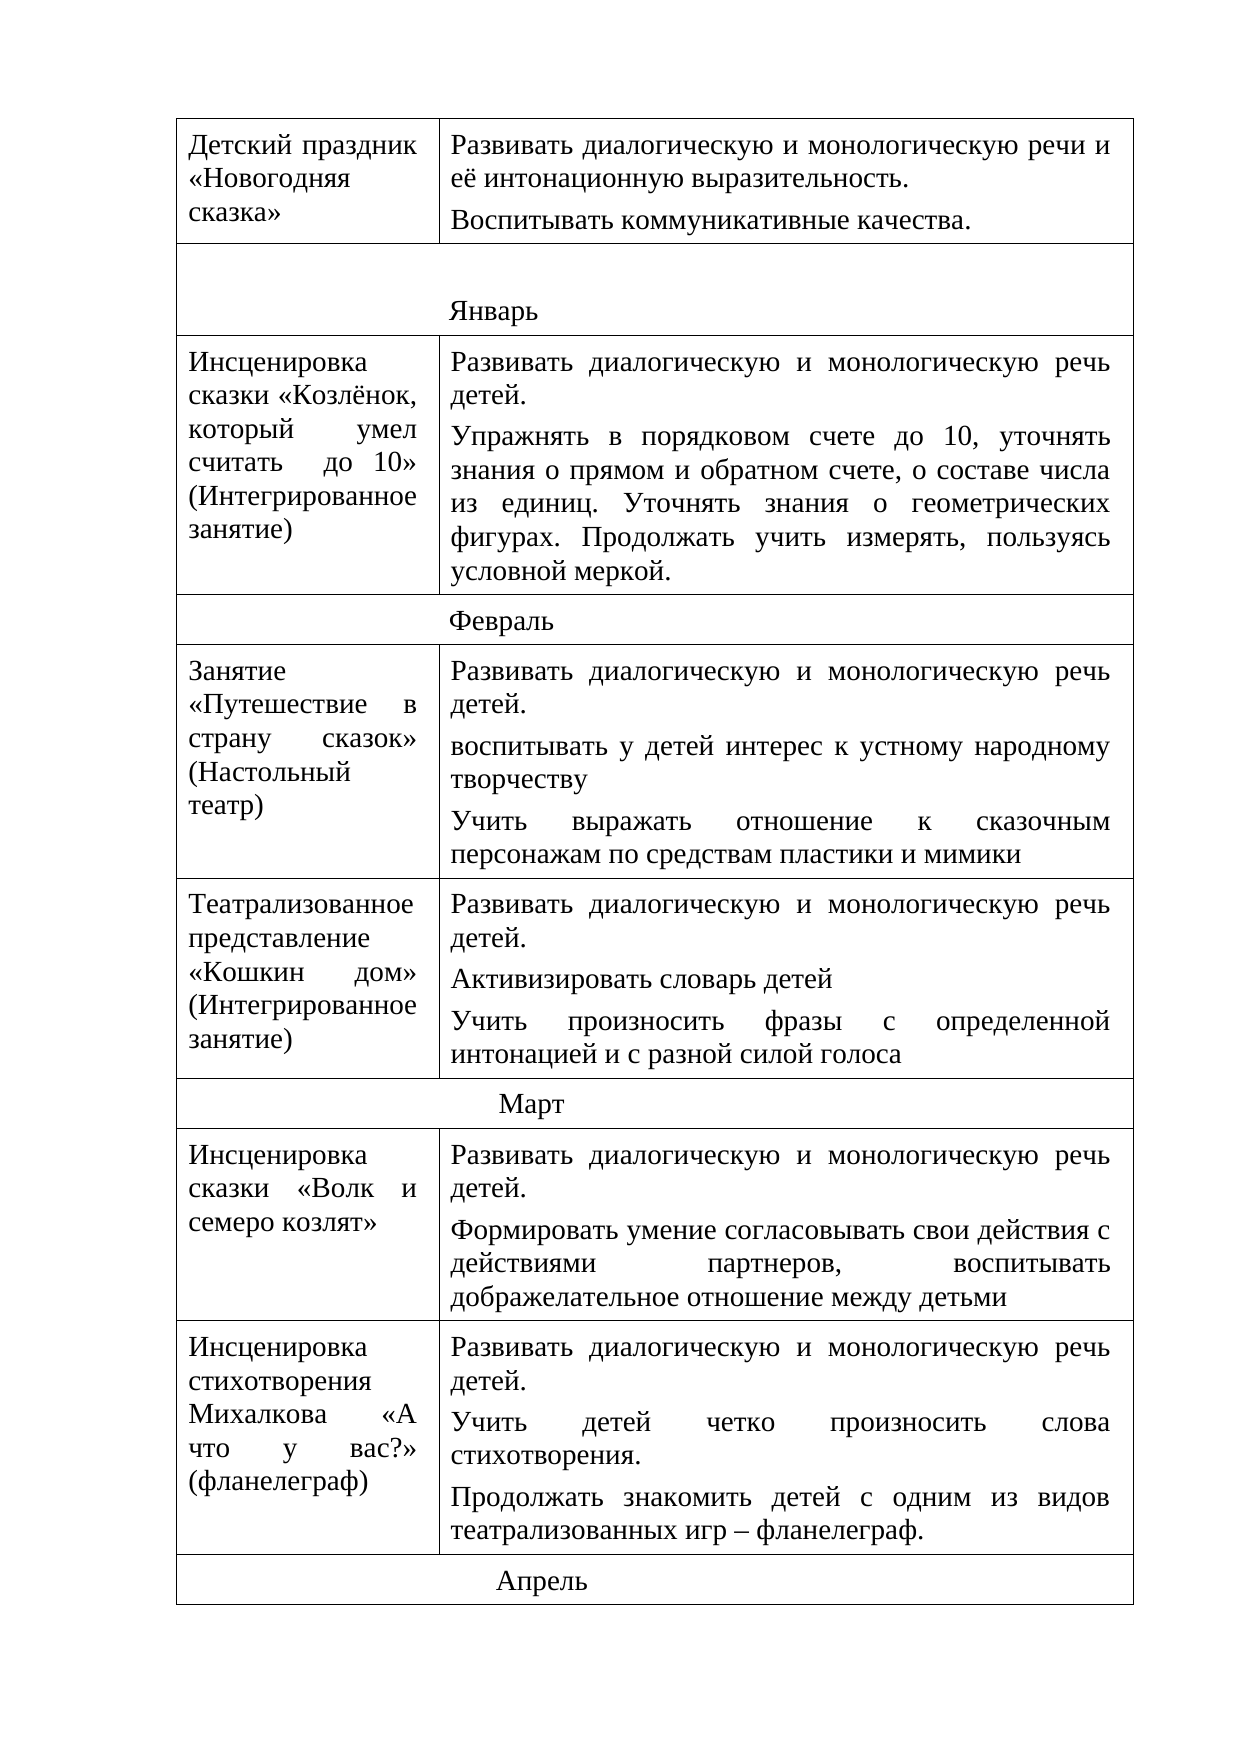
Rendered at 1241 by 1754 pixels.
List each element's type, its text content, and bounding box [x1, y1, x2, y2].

table_cell Инсценировка сказки «Козлёнок, который умел считать до 10» (Интегрированное занятие) [177, 336, 439, 594]
table_cell Развивать диалогическую и монологическую речь детей. Учить детей четко произносить слова стихотворения. Продолжать знакомить детей с одним из видов театрализованных игр – фланелеграф. [440, 1321, 1133, 1554]
table_cell Театрализованное представление «Кошкин дом» (Интегрированное занятие) [177, 879, 439, 1078]
table_cell Март [177, 1079, 1133, 1128]
table_cell Инсценировка сказки «Волк и семеро козлят» [177, 1129, 439, 1320]
table_cell Развивать диалогическую и монологическую речь детей. воспитывать у детей интерес к устному народному творчеству Учить выражать отношение к сказочным персонажам по средствам пластики и мимики [440, 645, 1133, 878]
table_cell Развивать диалогическую и монологическую речи и её интонационную выразительность. Воспитывать коммуникативные качества. [440, 119, 1133, 243]
table_cell Развивать диалогическую и монологическую речь детей. Формировать умение согласовывать свои действия с действиями партнеров, воспитывать дображелательное отношение между детьми [440, 1129, 1133, 1320]
table_cell Апрель [177, 1555, 1133, 1604]
table_cell Развивать диалогическую и монологическую речь детей. Упражнять в порядковом счете до 10, уточнять знания о прямом и обратном счете, о составе числа из единиц. Уточнять знания о геометрических фигурах. Продолжать учить измерять, пользуясь условной меркой. [440, 336, 1133, 594]
table_cell Развивать диалогическую и монологическую речь детей. Активизировать словарь детей Учить произносить фразы с определенной интонацией и с разной силой голоса [440, 879, 1133, 1078]
table_cell Январь [177, 244, 1133, 335]
table_cell Инсценировка стихотворения Михалкова «А что у вас?» (фланелеграф) [177, 1321, 439, 1554]
table_cell Занятие «Путешествие в страну сказок» (Настольный театр) [177, 645, 439, 878]
table_cell Февраль [177, 595, 1133, 644]
table_cell Детский праздник «Новогодняя сказка» [177, 119, 439, 243]
